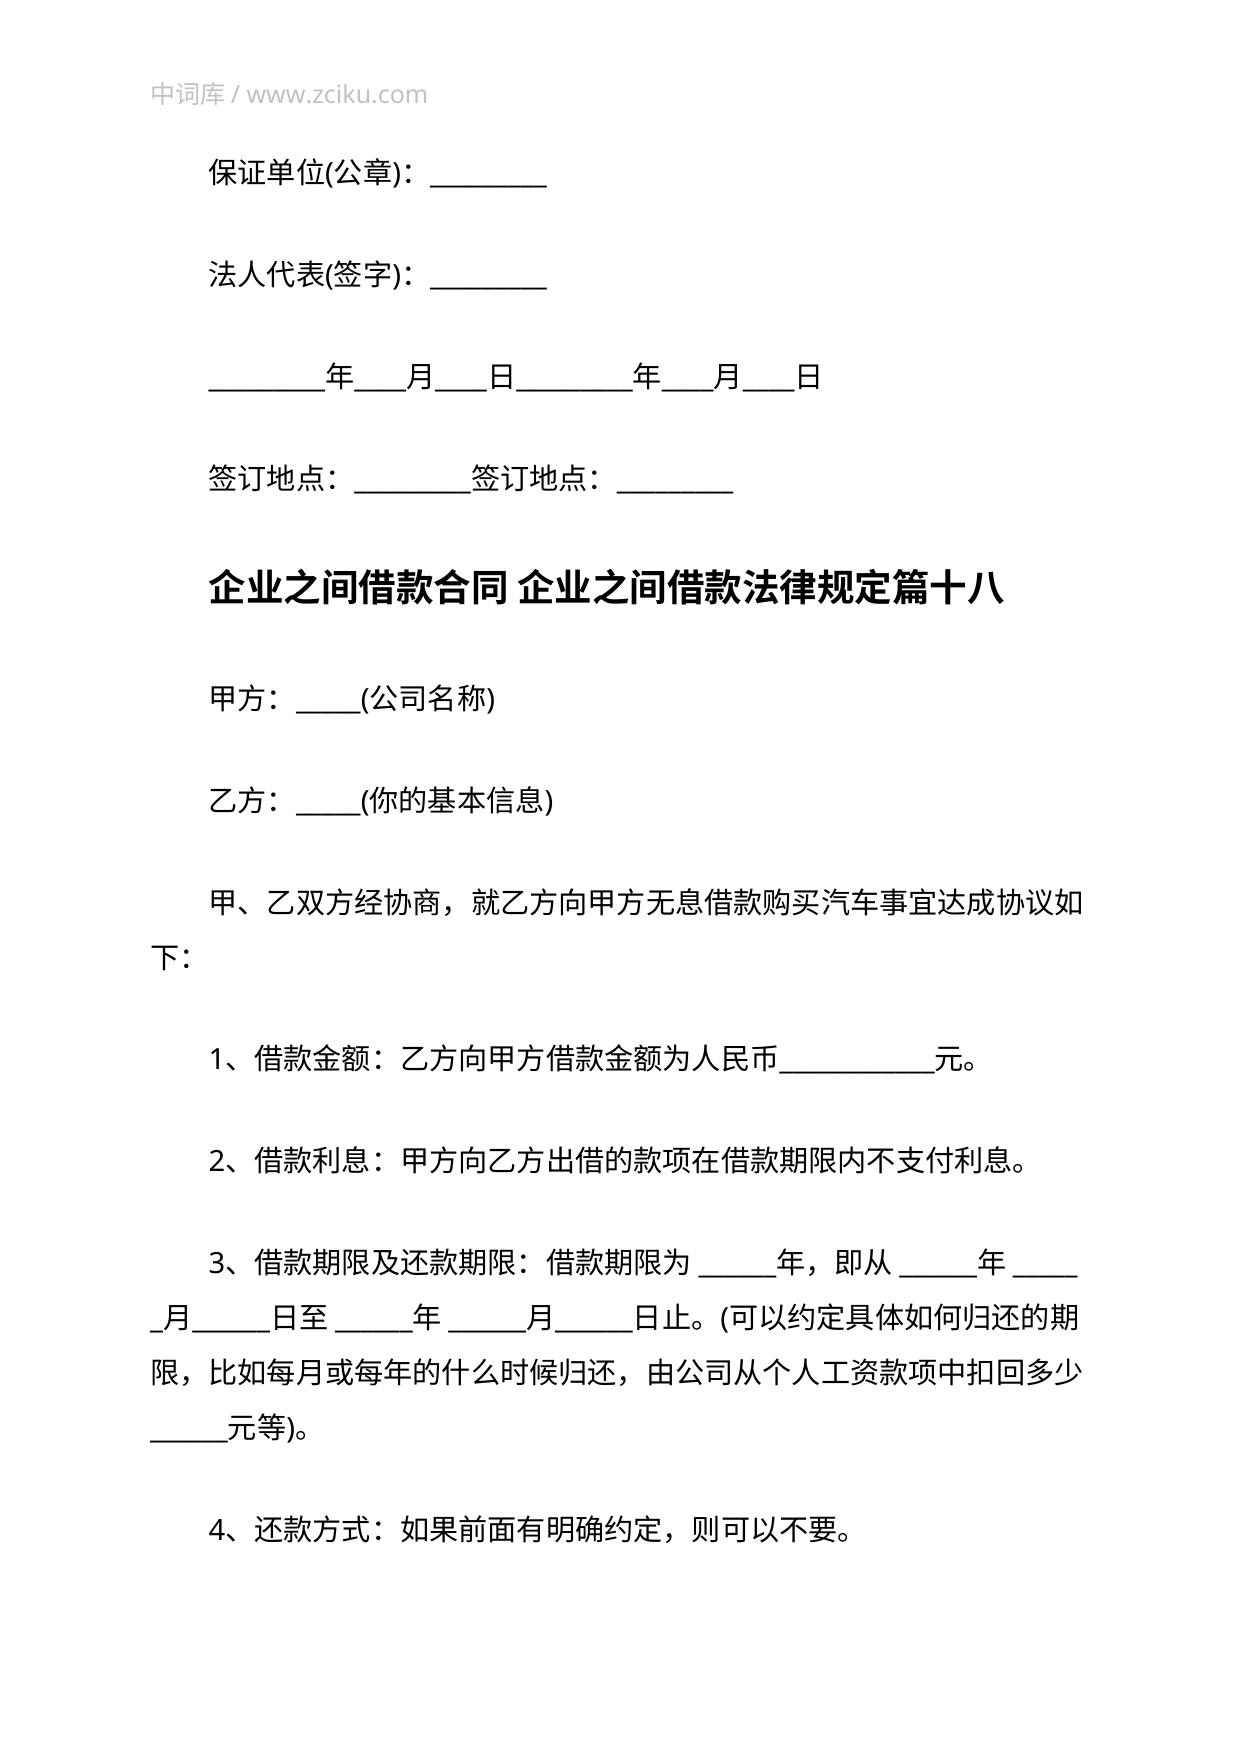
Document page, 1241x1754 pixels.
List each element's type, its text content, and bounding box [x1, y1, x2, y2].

text 4、还款方式：如果前面有明确约定，则可以不要。 [150, 1507, 1090, 1549]
text 2、借款利息：甲方向乙方出借的款项在借款期限内不支付利息。 [150, 1138, 1090, 1180]
text 3、借款期限及还款期限：借款期限为 ______年，即从 ______年 ______月______日至 ______年 ______月______日止。(可以约定具体如何归还的期限，比如每月或每年的什么时候归还，由公司从个人工资款项中扣回多少______元等)。 [150, 1240, 1090, 1447]
text 甲方：_____(公司名称) [150, 675, 1090, 718]
text 保证单位(公章)：_________ [150, 150, 1090, 192]
text 法人代表(签字)：_________ [150, 252, 1090, 294]
text 1、借款金额：乙方向甲方借款金额为人民币____________元。 [150, 1036, 1090, 1078]
text 企业之间借款合同 企业之间借款法律规定篇十八 [150, 558, 1090, 612]
text 甲、乙双方经协商，就乙方向甲方无息借款购买汽车事宜达成协议如下： [150, 879, 1090, 976]
text 乙方：_____(你的基本信息) [150, 777, 1090, 820]
text _________年____月____日_________年____月____日 [150, 354, 1090, 396]
text 签订地点：_________签订地点：_________ [150, 456, 1090, 498]
